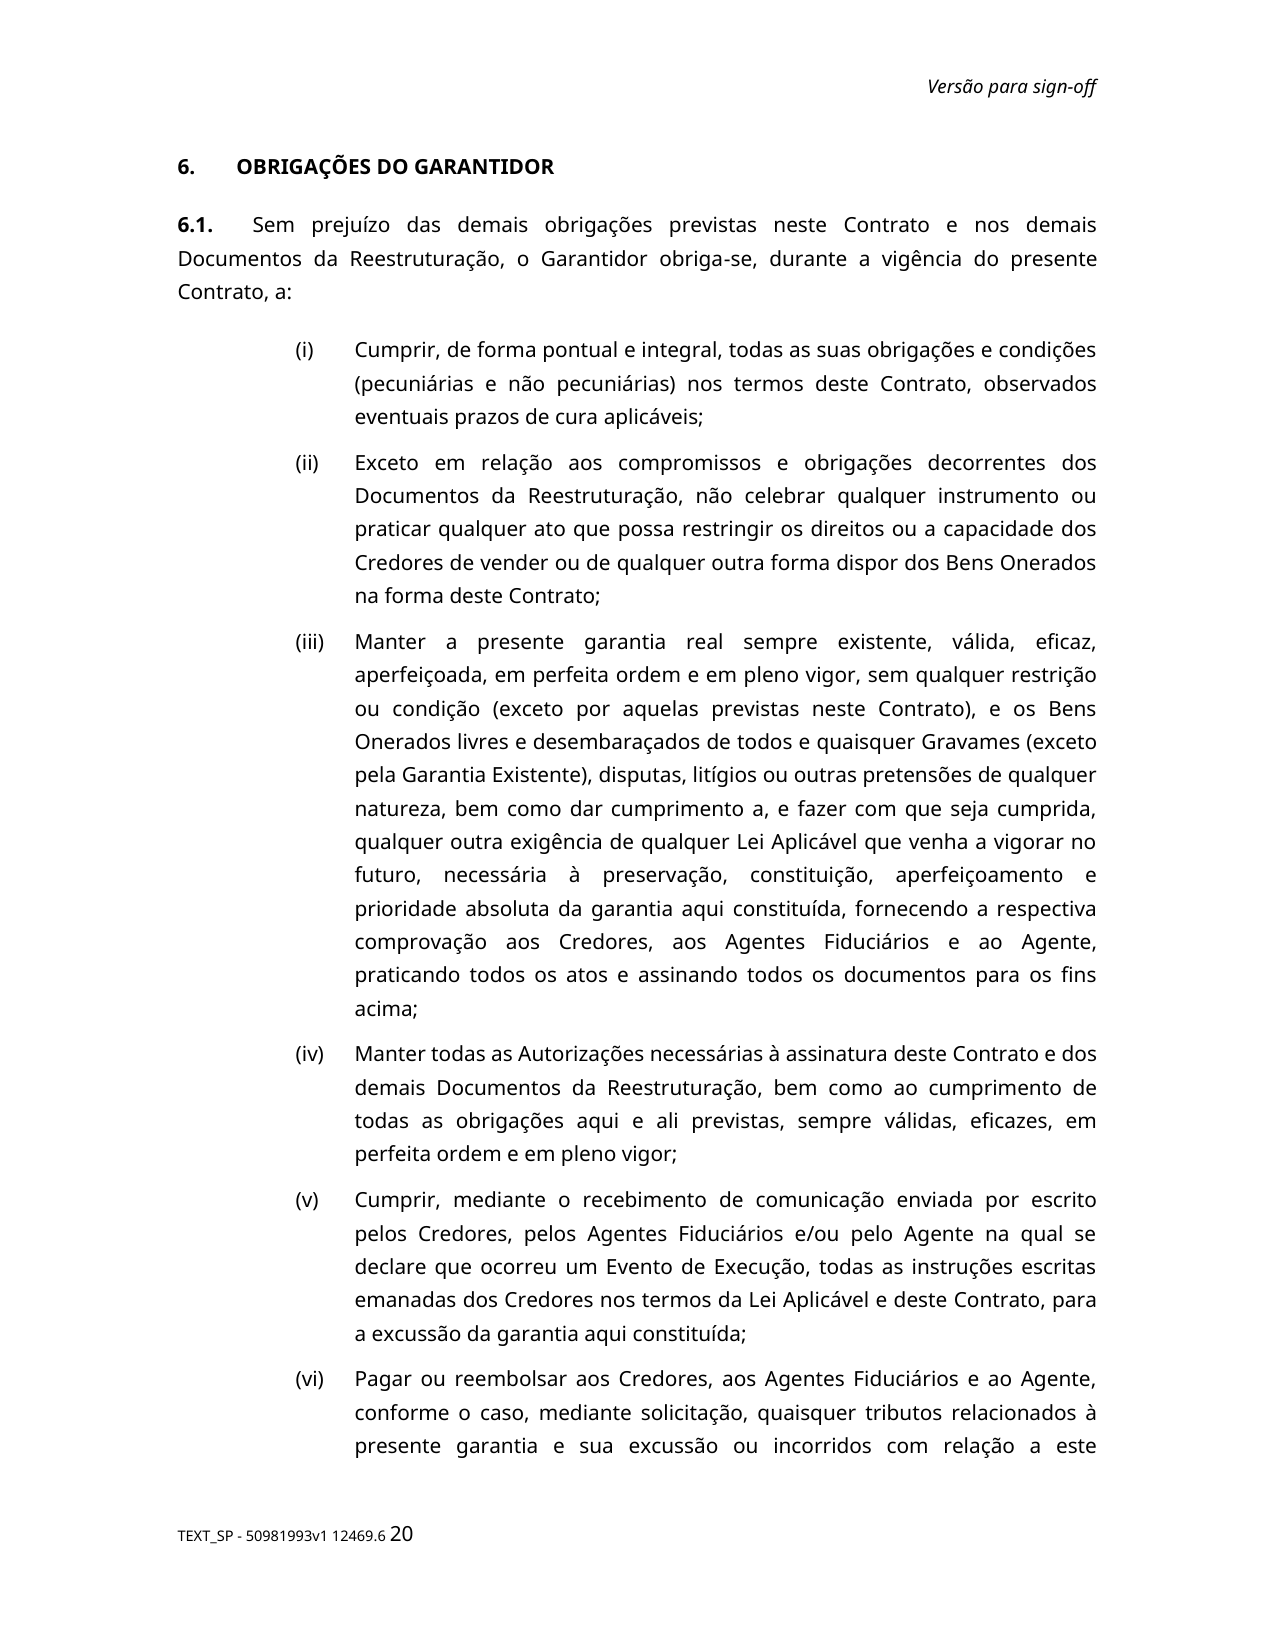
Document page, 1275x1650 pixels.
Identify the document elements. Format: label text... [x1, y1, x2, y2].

subtitle OBRIGAÇÕES DO GARANTIDOR [177, 148, 1098, 181]
text Manter todas as Autorizações necessárias à assinatura deste Contrato e dos demais Documentos da Reestruturação, bem como ao cumprimento de todas as obrigações aqui e ali previstas, sempre válidas, eficazes, em perfeita ordem e em pleno vigor; [295, 1035, 1098, 1168]
text Cumprir, mediante o recebimento de comunicação enviada por escrito pelos Credores, pelos Agentes Fiduciários e/ou pelo Agente na qual se declare que ocorreu um Evento de Execução, todas as instruções escritas emanadas dos Credores nos termos da Lei Aplicável e deste Contrato, para a excussão da garantia aqui constituída; [295, 1181, 1098, 1348]
text Cumprir, de forma pontual e integral, todas as suas obrigações e condições (pecuniárias e não pecuniárias) nos termos deste Contrato, observados eventuais prazos de cura aplicáveis; [295, 331, 1098, 431]
text Manter a presente garantia real sempre existente, válida, eficaz, aperfeiçoada, em perfeita ordem e em pleno vigor, sem qualquer restrição ou condição (exceto por aquelas previstas neste Contrato), e os Bens Onerados livres e desembaraçados de todos e quaisquer Gravames (exceto pela Garantia Existente), disputas, litígios ou outras pretensões de qualquer natureza, bem como dar cumprimento a, e fazer com que seja cumprida, qualquer outra exigência de qualquer Lei Aplicável que venha a vigorar no futuro, necessária à preservação, constituição, aperfeiçoamento e prioridade absoluta da garantia aqui constituída, fornecendo a respectiva comprovação aos Credores, aos Agentes Fiduciários e ao Agente, praticando todos os atos e assinando todos os documentos para os fins acima; [295, 623, 1098, 1023]
text Sem prejuízo das demais obrigações previstas neste Contrato e nos demais Documentos da Reestruturação, o Garantidor obriga-se, durante a vigência do presente Contrato, a: [177, 206, 1098, 306]
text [295, 1360, 1098, 1460]
text Exceto em relação aos compromissos e obrigações decorrentes dos Documentos da Reestruturação, não celebrar qualquer instrumento ou praticar qualquer ato que possa restringir os direitos ou a capacidade dos Credores de vender ou de qualquer outra forma dispor dos Bens Onerados na forma deste Contrato; [295, 443, 1098, 610]
